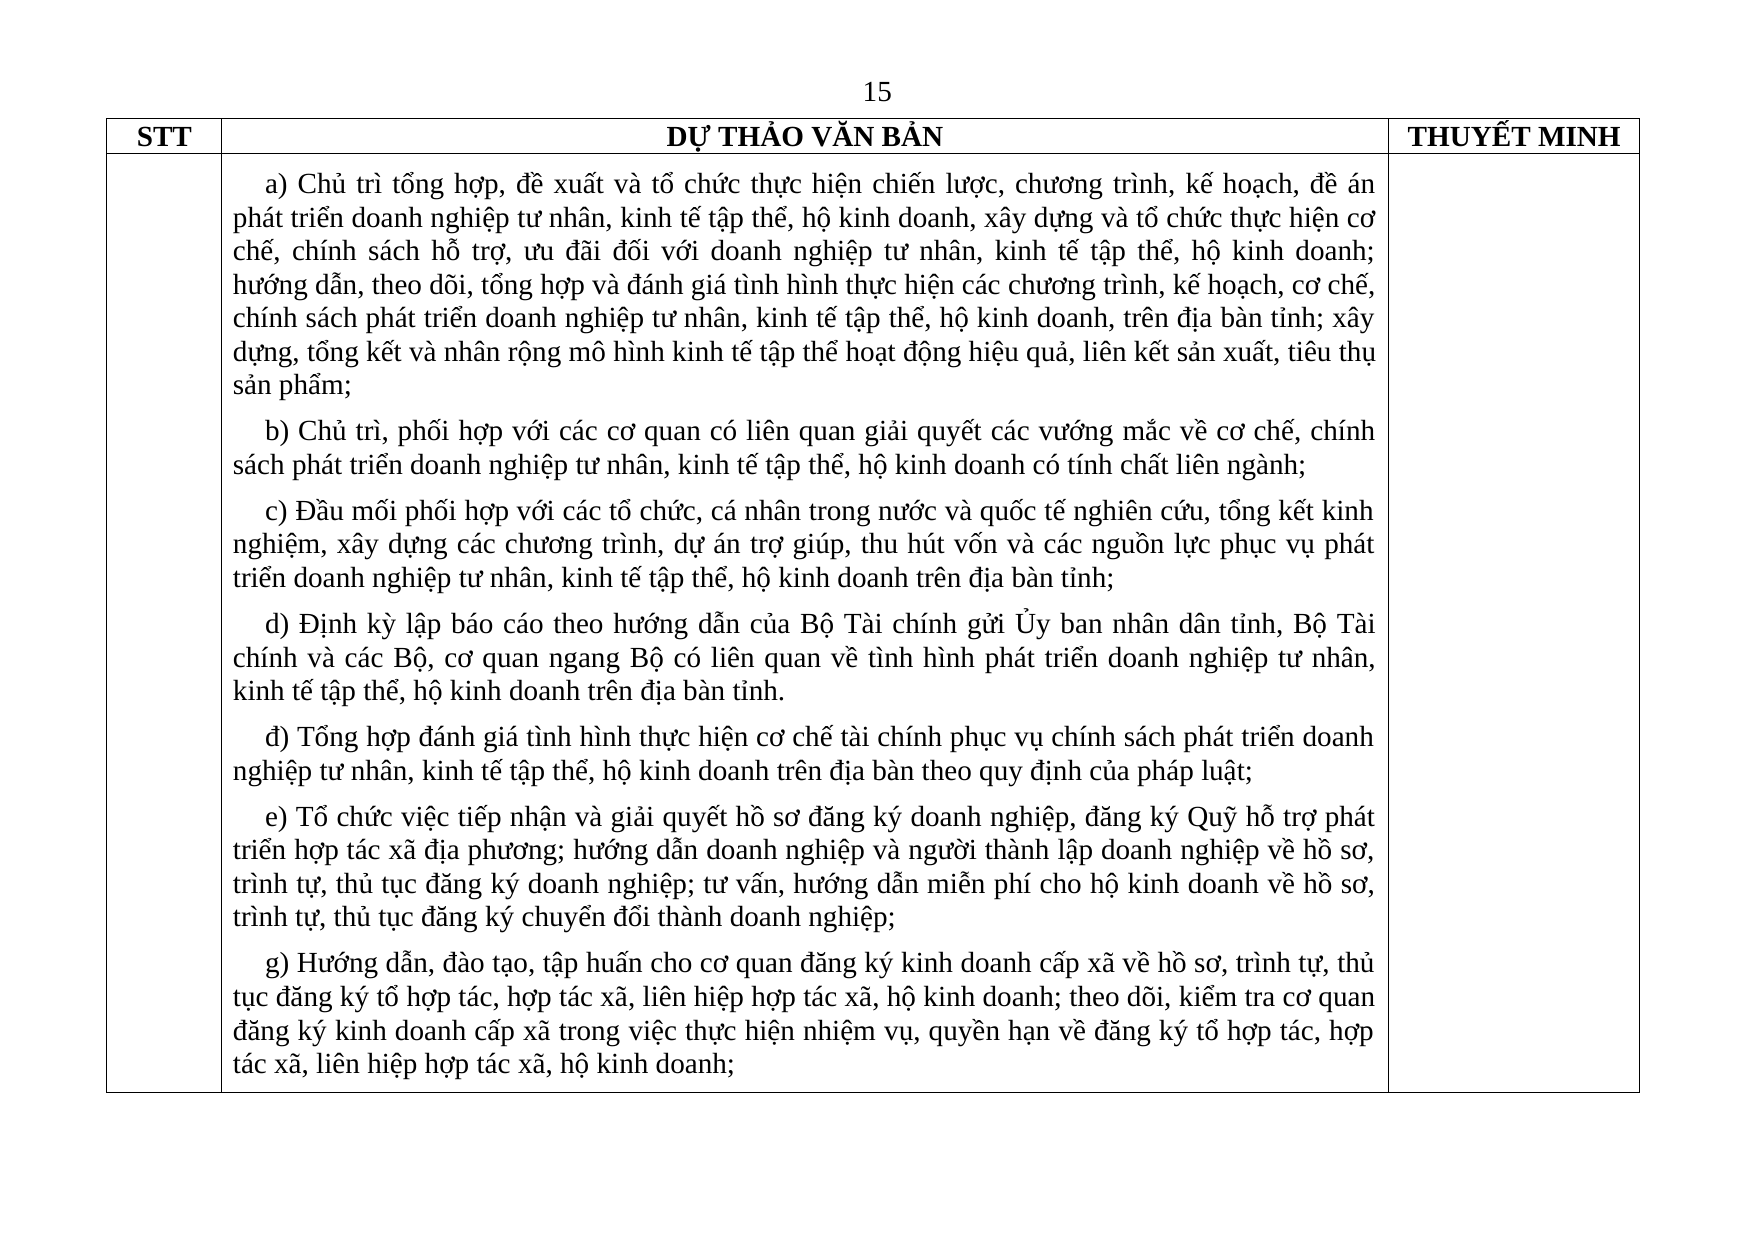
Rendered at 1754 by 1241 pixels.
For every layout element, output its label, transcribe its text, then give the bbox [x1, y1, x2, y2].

table_header STT [107, 119, 221, 153]
table_header DỰ THẢO VĂN BẢN [222, 119, 1388, 153]
table_cell [107, 154, 221, 1092]
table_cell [222, 154, 1388, 1092]
table_header THUYẾT MINH [1389, 119, 1639, 153]
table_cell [1389, 154, 1639, 1092]
